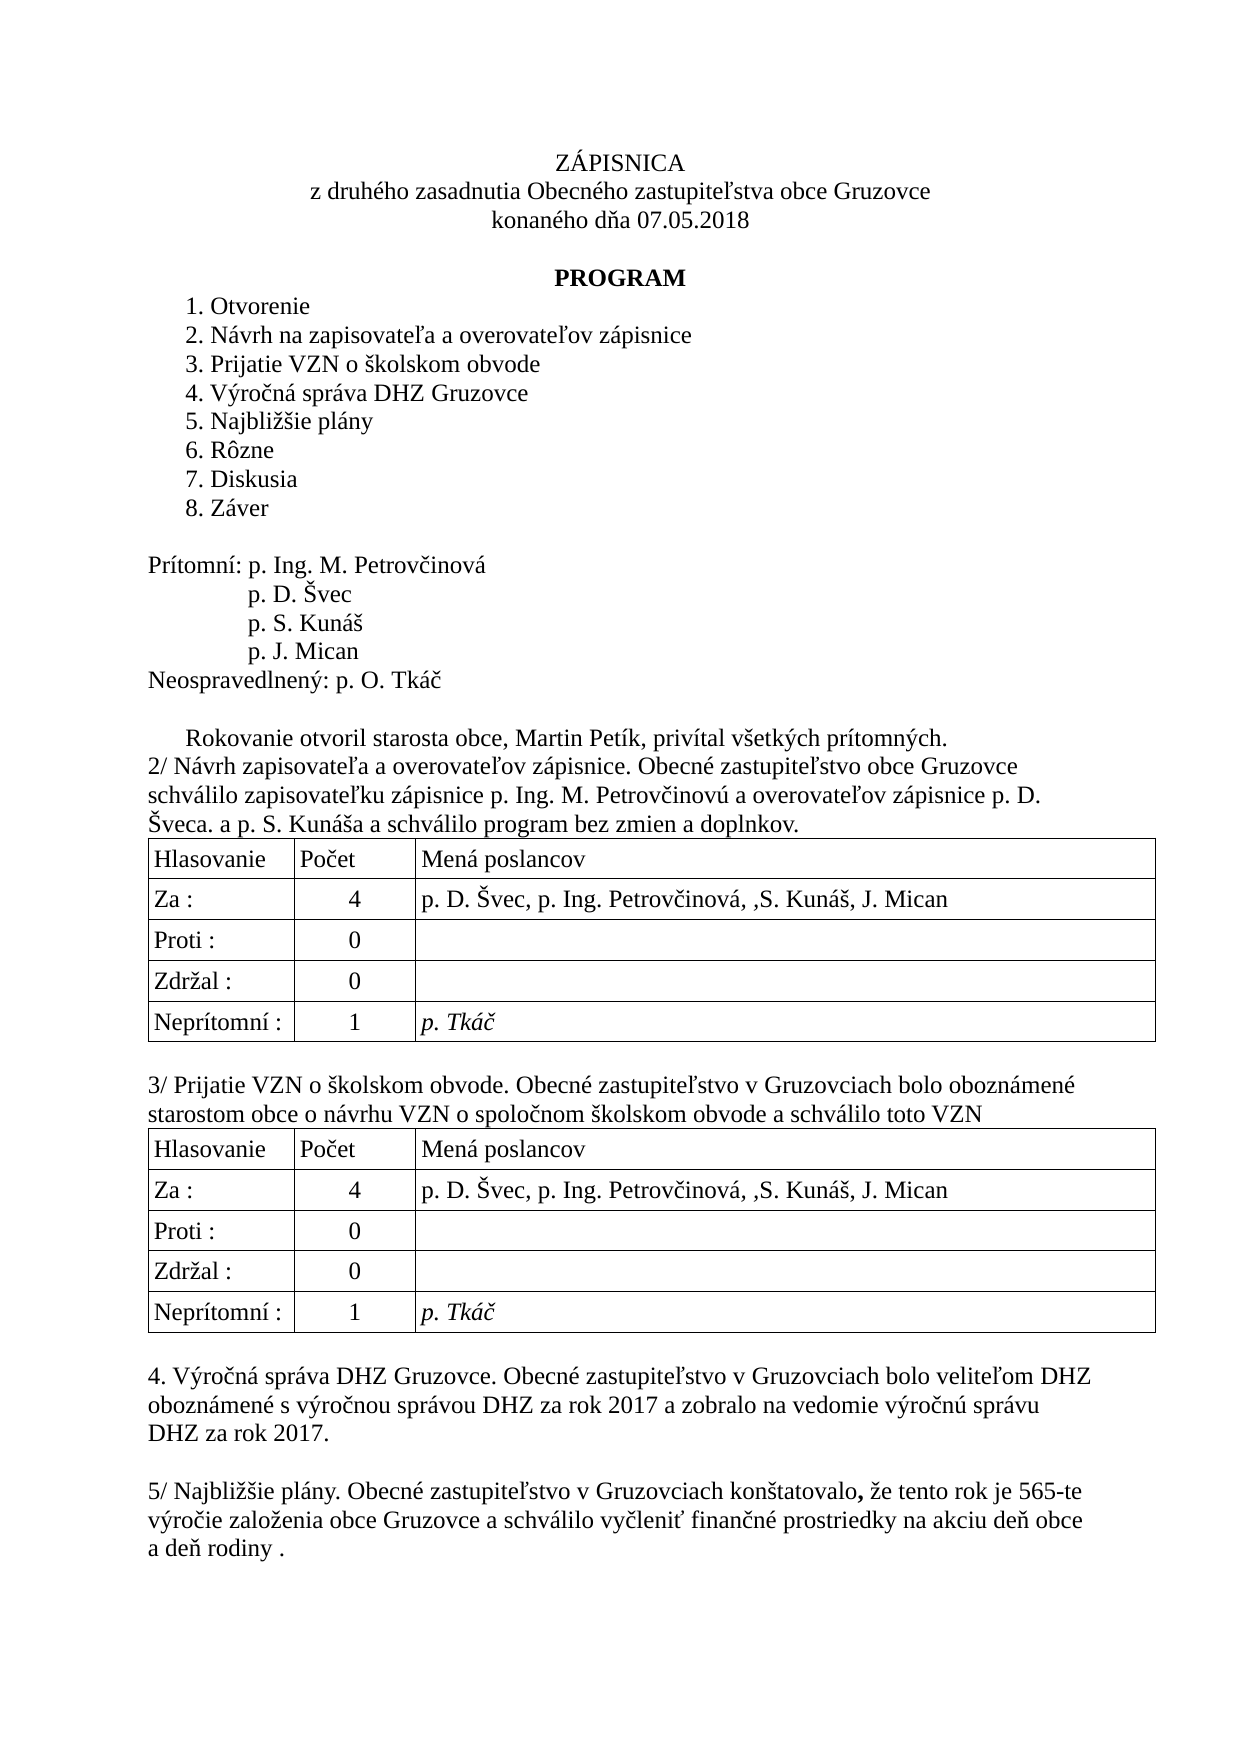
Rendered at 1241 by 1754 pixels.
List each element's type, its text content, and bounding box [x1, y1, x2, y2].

text 7. Diskusia [185, 464, 1093, 493]
text 2. Návrh na zapisovateľa a overovateľov zápisnice [185, 320, 1093, 349]
text Rokovanie otvoril starosta obce, Martin Petík, privítal všetkých prítomných. [148, 723, 1093, 751]
table_header Počet [295, 1129, 415, 1169]
text 5. Najbližšie plány [185, 406, 1093, 435]
table_header Hlasovanie [149, 839, 294, 878]
table_cell 0 [295, 920, 415, 960]
table_cell Za : [149, 1170, 294, 1209]
table_cell 4 [295, 879, 415, 919]
table_cell 0 [295, 1211, 415, 1250]
text 8. Záver [185, 493, 1093, 521]
table_header Mená poslancov [416, 1129, 1155, 1169]
text ZÁPISNICA [148, 148, 1093, 176]
table_cell [416, 1251, 1155, 1291]
text z druhého zasadnutia Obecného zastupiteľstva obce Gruzovce [148, 176, 1093, 205]
table_cell 0 [295, 961, 415, 1001]
table_cell 0 [295, 1251, 415, 1291]
table_cell p. D. Švec, p. Ing. Petrovčinová, ,S. Kunáš, J. Mican [416, 879, 1155, 919]
table_cell Za : [149, 879, 294, 919]
text 2/ Návrh zapisovateľa a overovateľov zápisnice. Obecné zastupiteľstvo obce Gruzovce schválilo zapisovateľku zápisnice p. Ing. M. Petrovčinovú a overovateľov zápisnice p. D. Šveca. a p. S. Kunáša a schválilo program bez zmien a doplnkov. [148, 751, 1093, 838]
table_cell Neprítomní : [149, 1002, 294, 1041]
table_cell p. Tkáč [416, 1002, 1155, 1041]
table_cell Proti : [149, 920, 294, 960]
table_cell 1 [295, 1292, 415, 1332]
table_header Hlasovanie [149, 1129, 294, 1169]
text p. J. Mican [148, 636, 1093, 665]
table_cell Proti : [149, 1211, 294, 1250]
text PROGRAM [148, 263, 1093, 291]
table_cell [416, 961, 1155, 1001]
table_cell Zdržal : [149, 961, 294, 1001]
text 6. Rôzne [185, 435, 1093, 464]
text Neospravedlnený: p. O. Tkáč [148, 665, 1093, 694]
text 3. Prijatie VZN o školskom obvode [185, 349, 1093, 378]
text 1. Otvorenie [185, 291, 1093, 320]
table_cell [416, 920, 1155, 960]
table_cell 4 [295, 1170, 415, 1209]
text 4. Výročná správa DHZ Gruzovce [185, 378, 1093, 406]
text 5/ Najbližšie plány. Obecné zastupiteľstvo v Gruzovciach konštatovalo, že tento rok je 565-te výročie založenia obce Gruzovce a schválilo vyčleniť finančné prostriedky na akciu deň obce a deň rodiny . [148, 1476, 1093, 1562]
table_cell Neprítomní : [149, 1292, 294, 1332]
text konaného dňa 07.05.2018 [148, 205, 1093, 234]
text Prítomní: p. Ing. M. Petrovčinová [148, 550, 1093, 579]
table_cell 1 [295, 1002, 415, 1041]
text p. D. Švec [148, 579, 1093, 608]
table_cell p. D. Švec, p. Ing. Petrovčinová, ,S. Kunáš, J. Mican [416, 1170, 1155, 1209]
table_cell Zdržal : [149, 1251, 294, 1291]
text 4. Výročná správa DHZ Gruzovce. Obecné zastupiteľstvo v Gruzovciach bolo veliteľom DHZ oboznámené s výročnou správou DHZ za rok 2017 a zobralo na vedomie výročnú správu DHZ za rok 2017. [148, 1361, 1093, 1447]
table_cell p. Tkáč [416, 1292, 1155, 1332]
table_cell [416, 1211, 1155, 1250]
table_header Mená poslancov [416, 839, 1155, 878]
text 3/ Prijatie VZN o školskom obvode. Obecné zastupiteľstvo v Gruzovciach bolo oboznámené starostom obce o návrhu VZN o spoločnom školskom obvode a schválilo toto VZN [148, 1071, 1093, 1128]
table_header Počet [295, 839, 415, 878]
text p. S. Kunáš [148, 608, 1093, 636]
